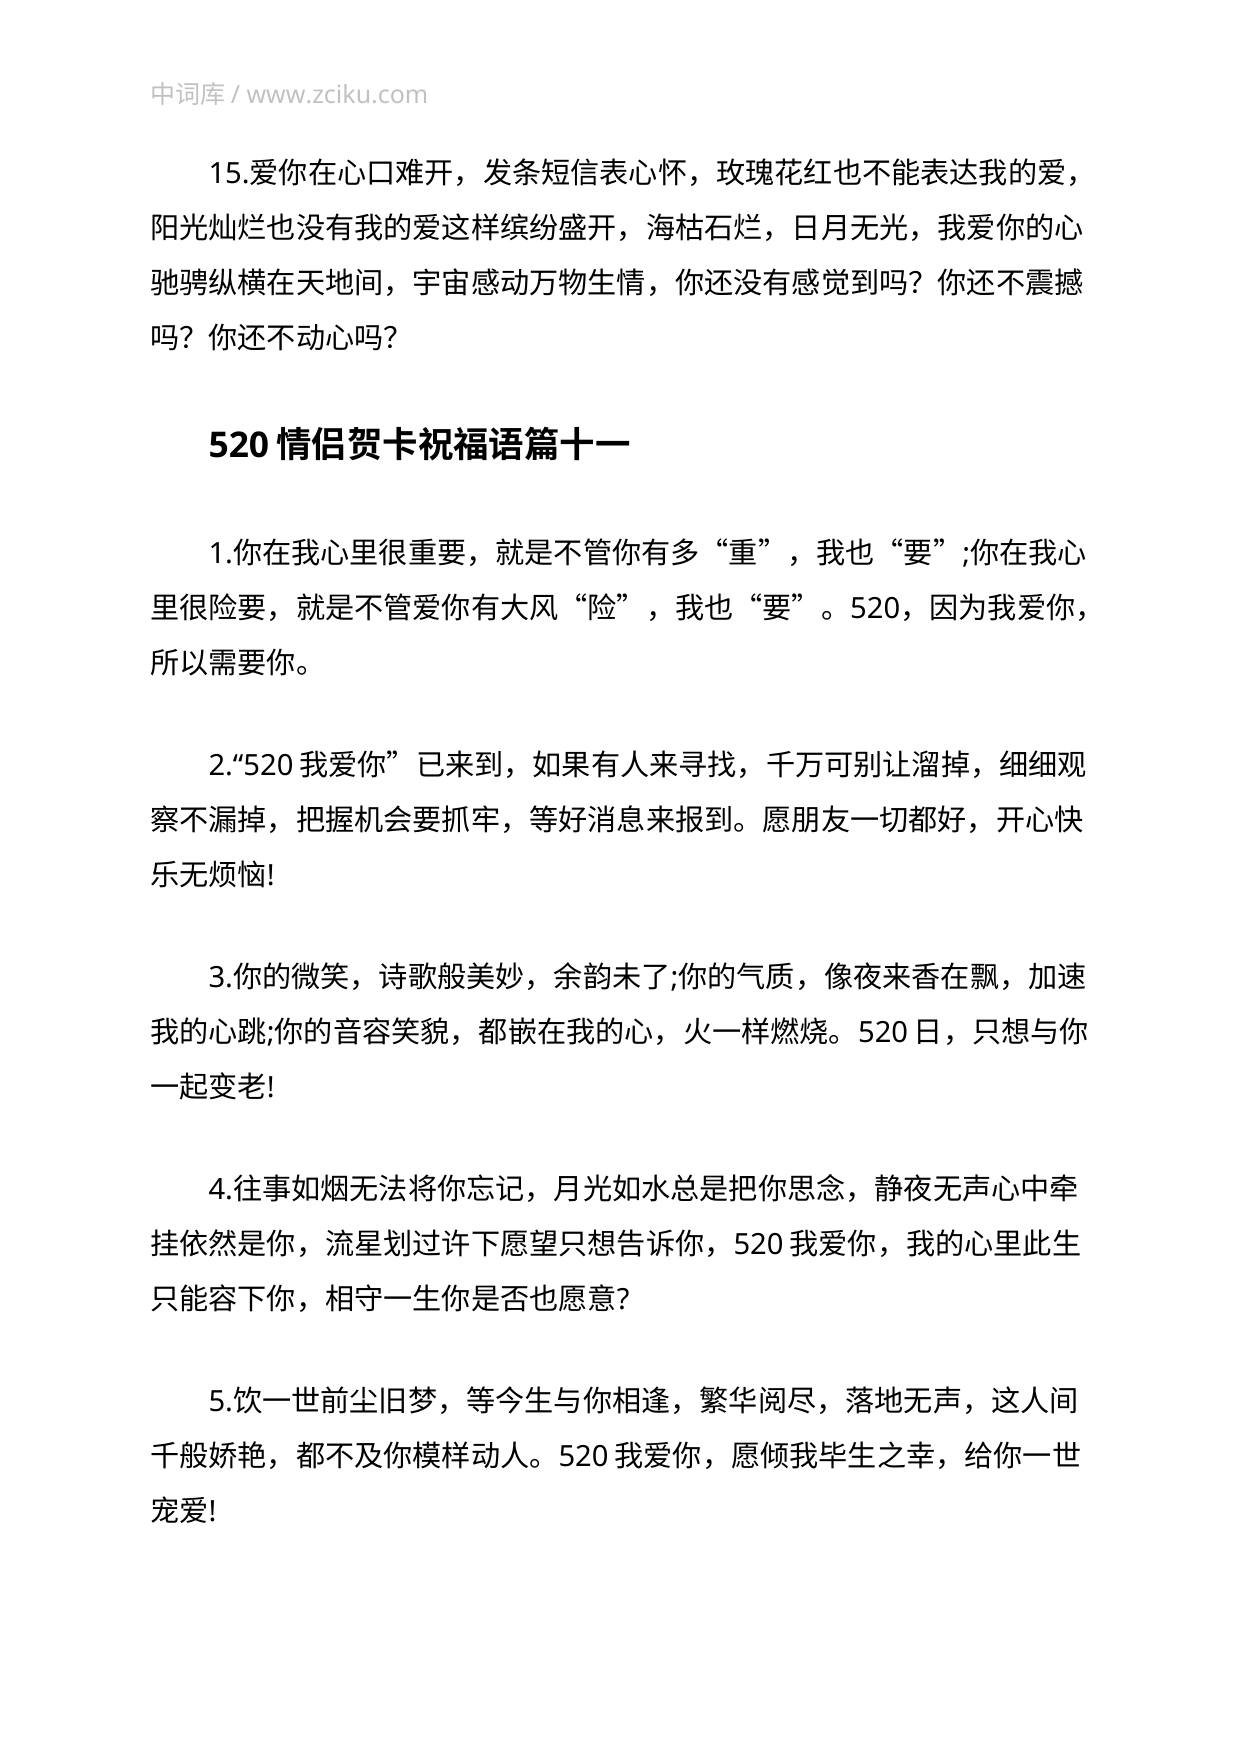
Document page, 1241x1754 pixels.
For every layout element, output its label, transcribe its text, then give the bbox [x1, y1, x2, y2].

text 3.你的微笑，诗歌般美妙，余韵未了;你的气质，像夜来香在飘，加速我的心跳;你的音容笑貌，都嵌在我的心，火一样燃烧。520日，只想与你一起变老! [150, 954, 1090, 1106]
text 5.饮一世前尘旧梦，等今生与你相逢，繁华阅尽，落地无声，这人间千般娇艳，都不及你模样动人。520我爱你，愿倾我毕生之幸，给你一世宠爱! [150, 1378, 1090, 1530]
text 4.往事如烟无法将你忘记，月光如水总是把你思念，静夜无声心中牵挂依然是你，流星划过许下愿望只想告诉你，520我爱你，我的心里此生只能容下你，相守一生你是否也愿意? [150, 1166, 1090, 1318]
text 15.爱你在心口难开，发条短信表心怀，玫瑰花红也不能表达我的爱，阳光灿烂也没有我的爱这样缤纷盛开，海枯石烂，日月无光，我爱你的心驰骋纵横在天地间，宇宙感动万物生情，你还没有感觉到吗？你还不震撼吗？你还不动心吗？ [150, 150, 1090, 357]
text 520情侣贺卡祝福语篇十一 [150, 417, 1090, 468]
text 1.你在我心里很重要，就是不管你有多“重”，我也“要”;你在我心里很险要，就是不管爱你有大风“险”，我也“要”。520，因为我爱你，所以需要你。 [150, 530, 1090, 682]
text 2.“520我爱你”已来到，如果有人来寻找，千万可别让溜掉，细细观察不漏掉，把握机会要抓牢，等好消息来报到。愿朋友一切都好，开心快乐无烦恼! [150, 742, 1090, 894]
